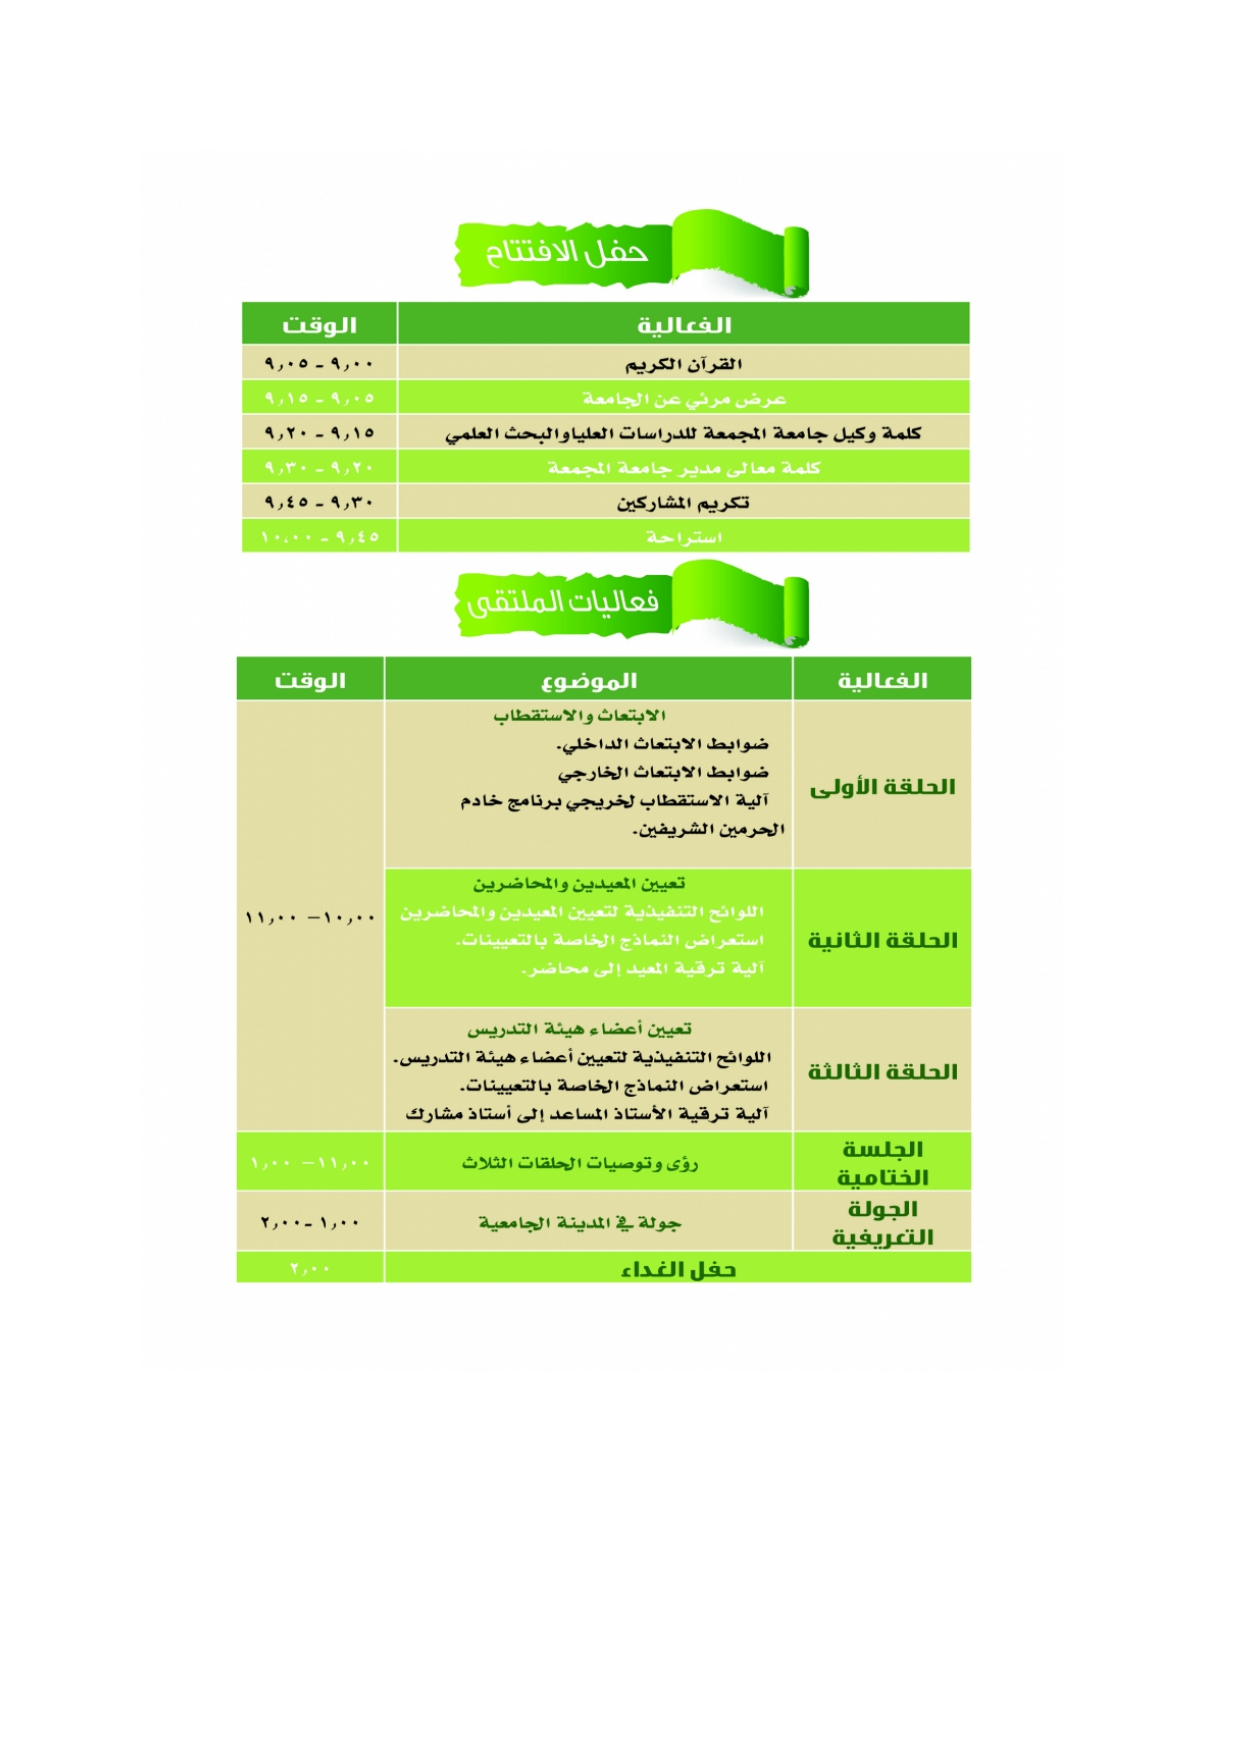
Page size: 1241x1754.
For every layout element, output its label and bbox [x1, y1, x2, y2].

picture [140, 150, 1063, 1372]
